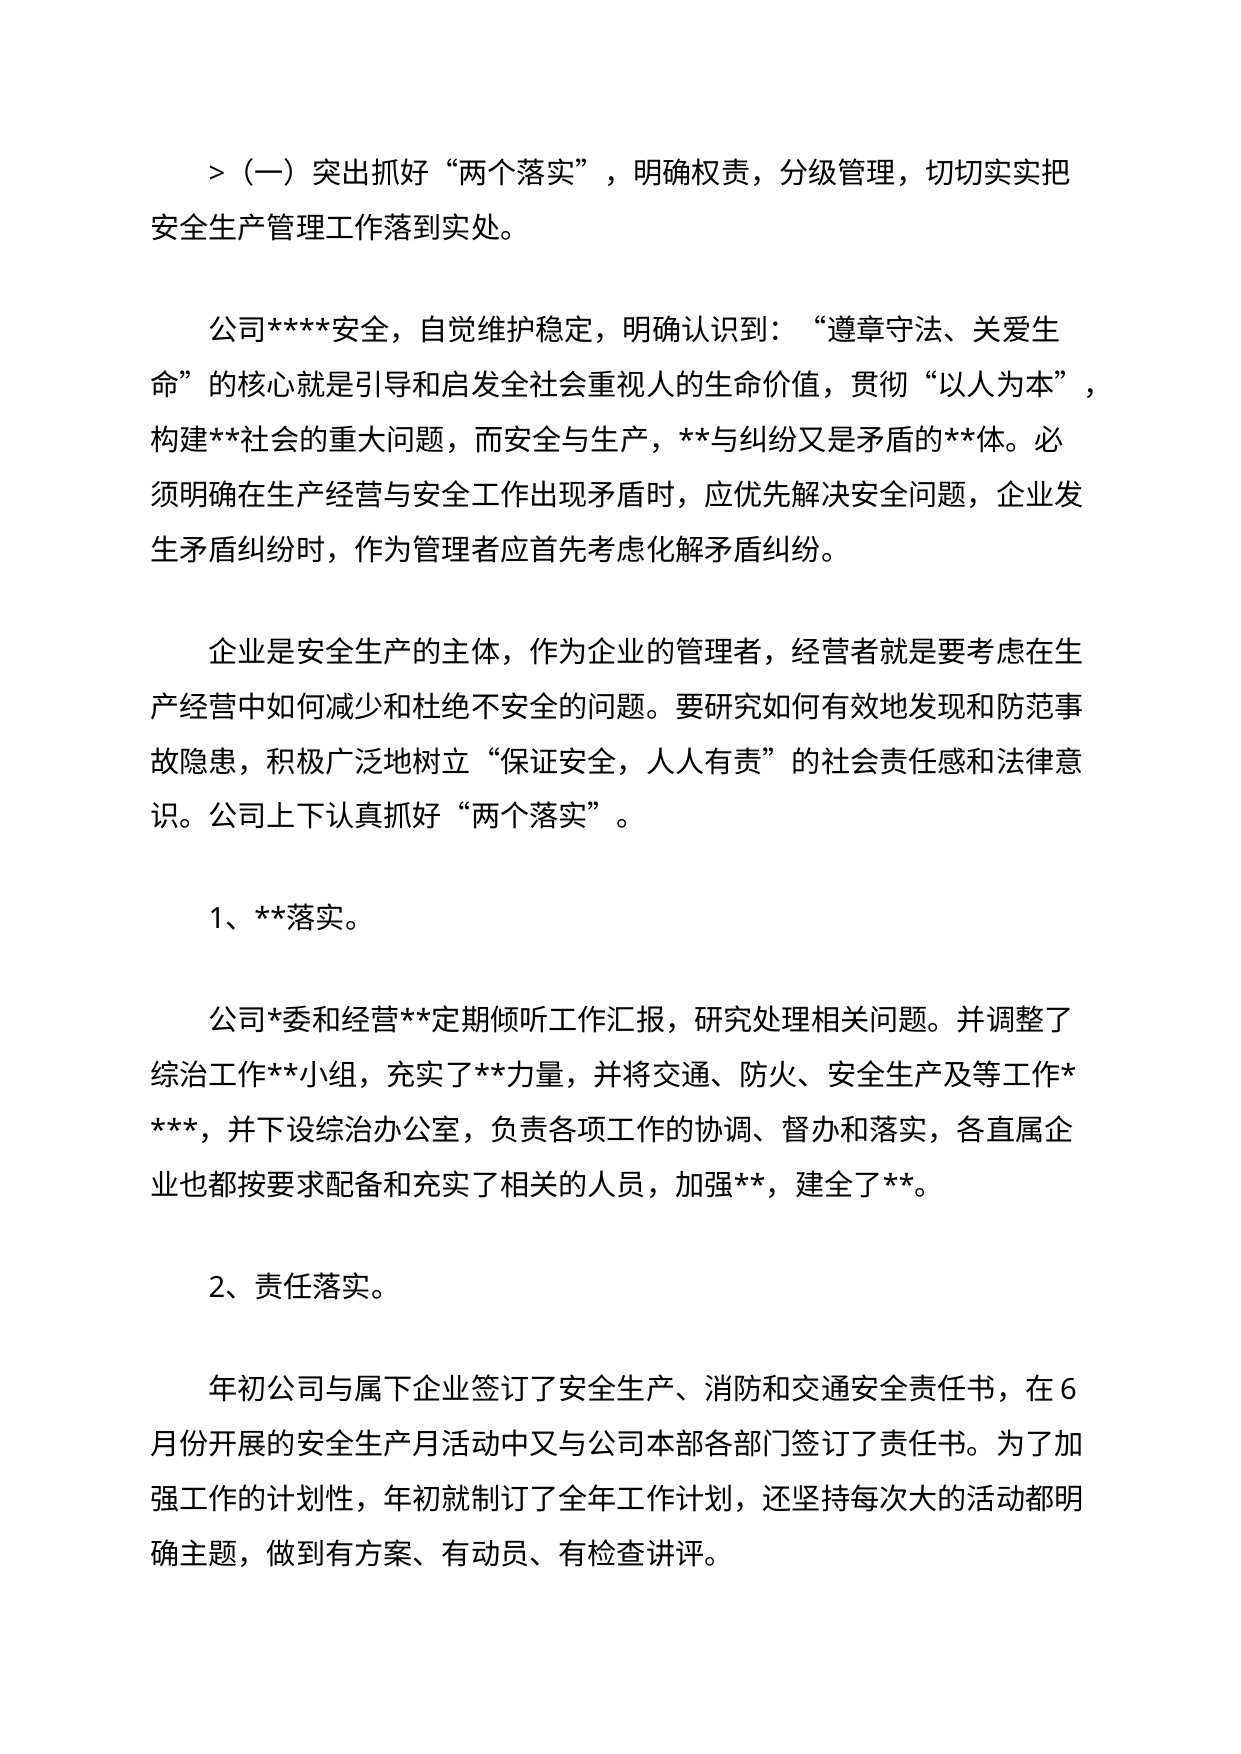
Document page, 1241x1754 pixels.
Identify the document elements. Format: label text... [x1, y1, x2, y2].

text 公司*委和经营**定期倾听工作汇报，研究处理相关问题。并调整了综治工作**小组，充实了**力量，并将交通、防火、安全生产及等工作****，并下设综治办公室，负责各项工作的协调、督办和落实，各直属企业也都按要求配备和充实了相关的人员，加强**，建全了**。 [150, 997, 1090, 1204]
text 企业是安全生产的主体，作为企业的管理者，经营者就是要考虑在生产经营中如何减少和杜绝不安全的问题。要研究如何有效地发现和防范事故隐患，积极广泛地树立“保证安全，人人有责”的社会责任感和法律意识。公司上下认真抓好“两个落实”。 [150, 628, 1090, 835]
text 公司****安全，自觉维护稳定，明确认识到：“遵章守法、关爱生命”的核心就是引导和启发全社会重视人的生命价值，贯彻“以人为本”，构建**社会的重大问题，而安全与生产，**与纠纷又是矛盾的**体。必须明确在生产经营与安全工作出现矛盾时，应优先解决安全问题，企业发生矛盾纠纷时，作为管理者应首先考虑化解矛盾纠纷。 [150, 307, 1090, 569]
text >（一）突出抓好“两个落实”，明确权责，分级管理，切切实实把安全生产管理工作落到实处。 [150, 150, 1090, 247]
text 年初公司与属下企业签订了安全生产、消防和交通安全责任书，在6月份开展的安全生产月活动中又与公司本部各部门签订了责任书。为了加强工作的计划性，年初就制订了全年工作计划，还坚持每次大的活动都明确主题，做到有方案、有动员、有检查讲评。 [150, 1366, 1090, 1573]
text 2、责任落实。 [150, 1264, 1090, 1306]
text 1、**落实。 [150, 895, 1090, 937]
